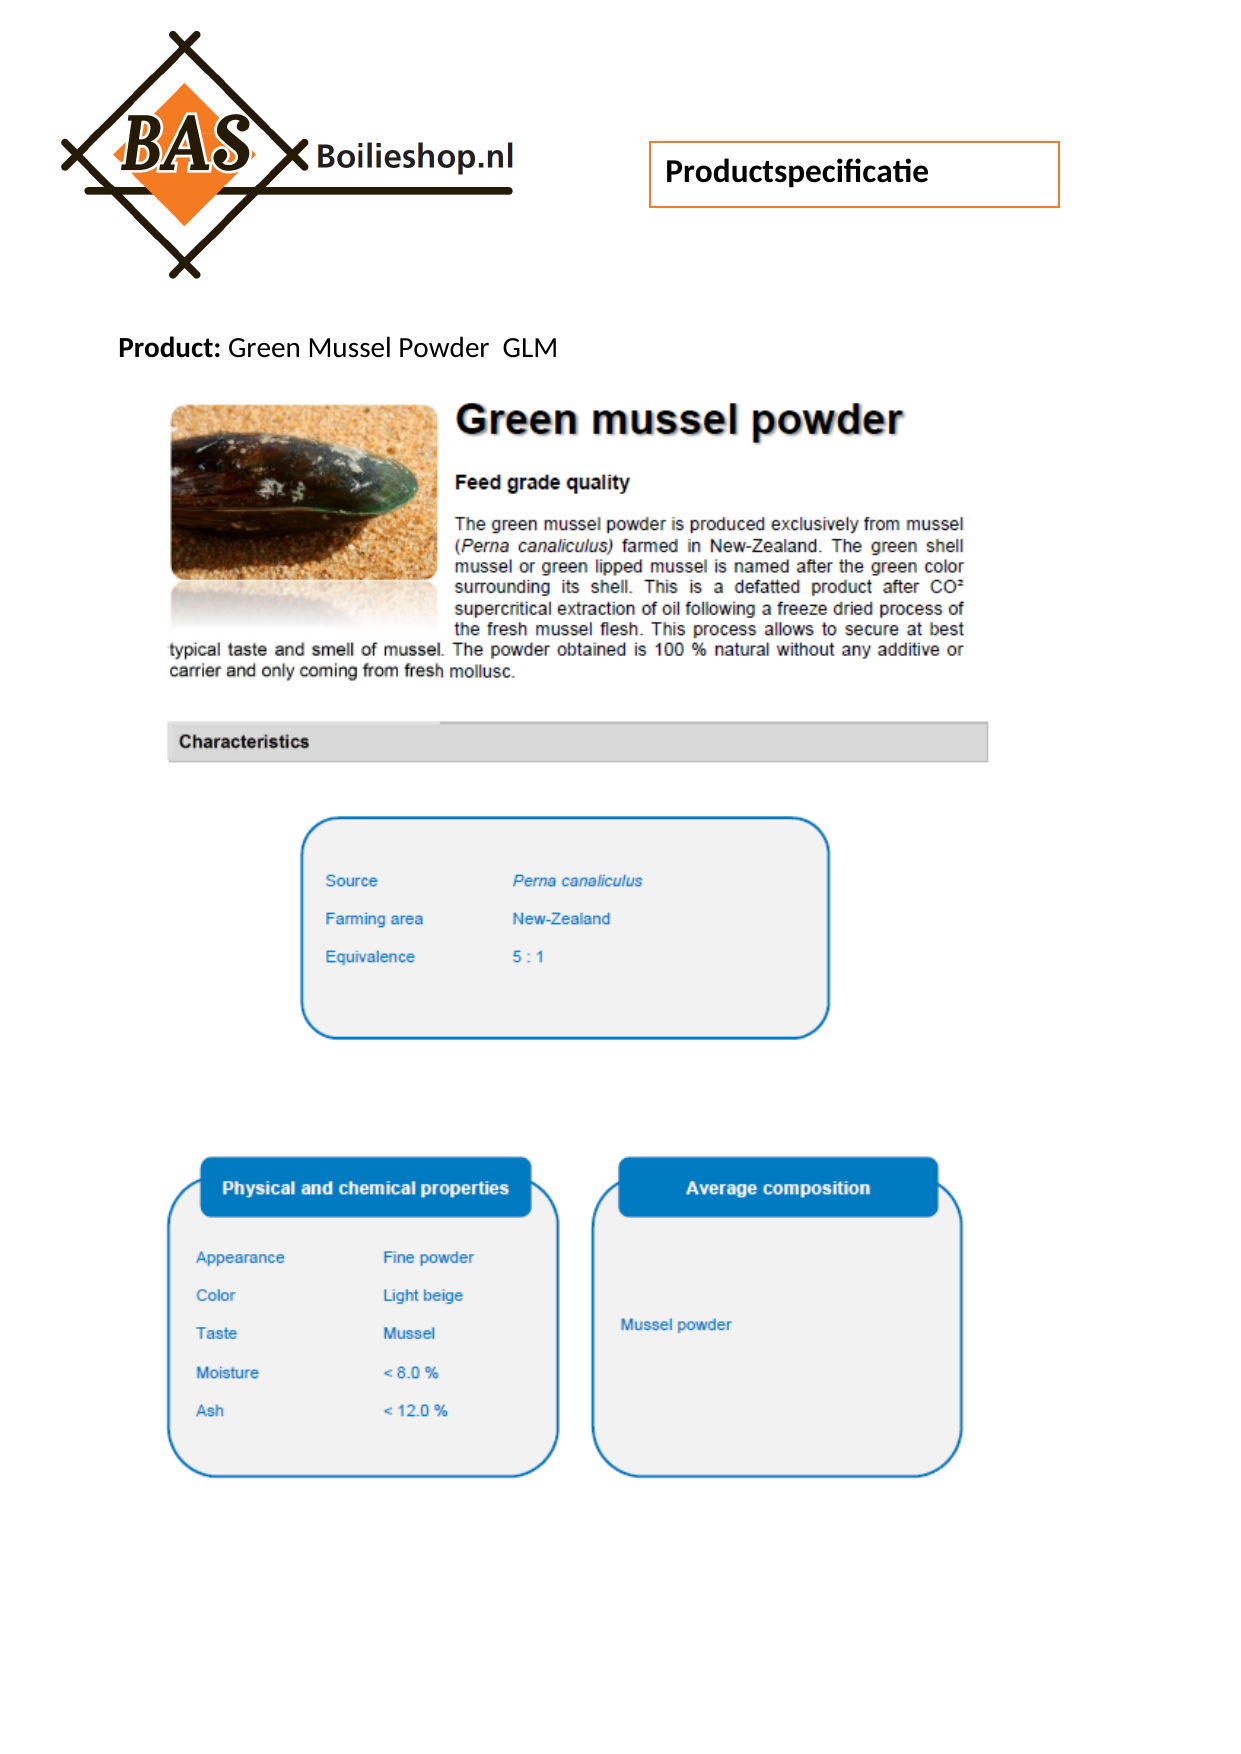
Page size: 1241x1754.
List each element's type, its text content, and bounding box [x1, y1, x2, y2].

text Product: Green Mussel Powder GLM [118, 329, 1146, 364]
picture [43, 19, 541, 295]
picture [118, 383, 1009, 1507]
